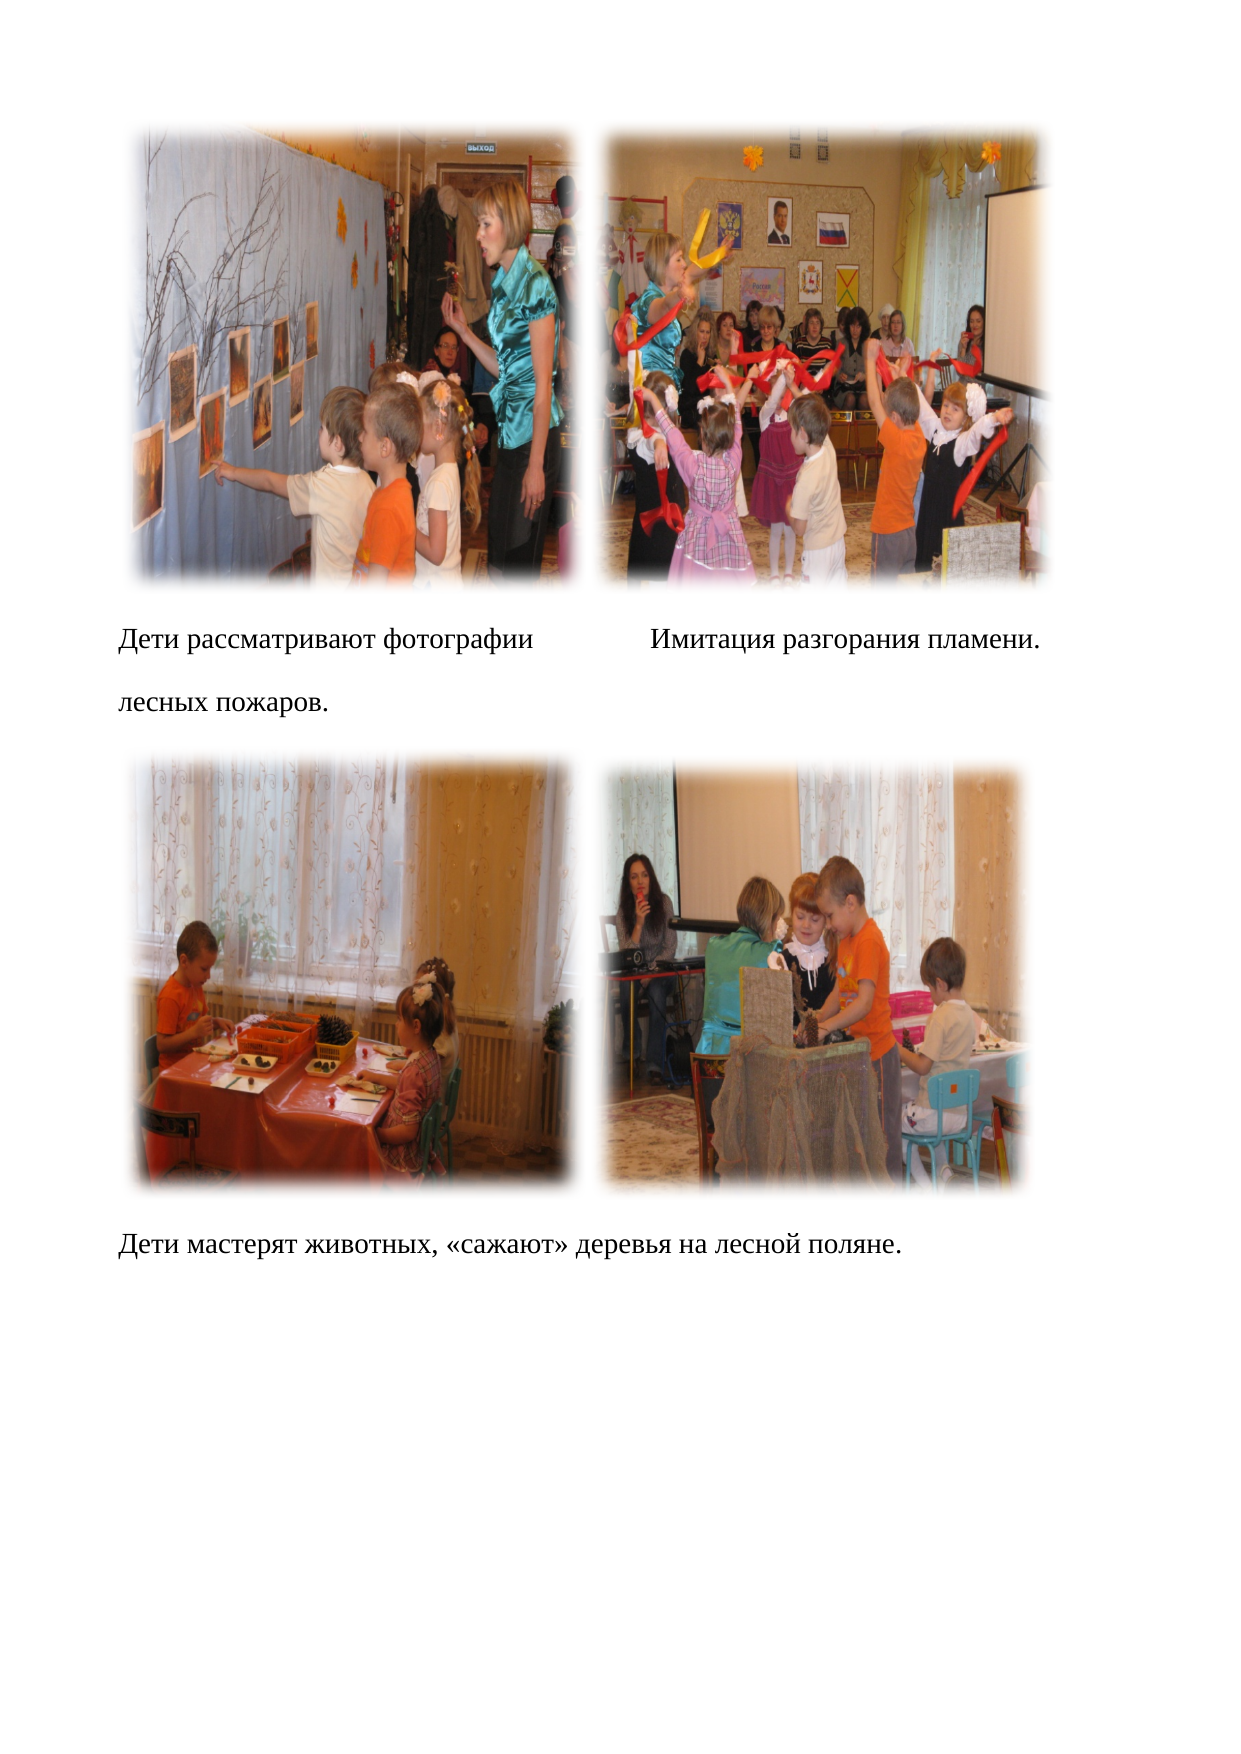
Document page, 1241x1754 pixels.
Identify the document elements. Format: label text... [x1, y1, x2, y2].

picture [150, 148, 558, 566]
picture [620, 784, 1007, 1172]
text Дети рассматривают фотографии Имитация разгорания пламени. [118, 621, 1122, 655]
picture [619, 148, 1027, 566]
text лесных пожаров. [118, 684, 1122, 718]
text Дети мастерят животных, «сажают» деревья на лесной поляне. [118, 1227, 1122, 1260]
picture [151, 776, 557, 1171]
